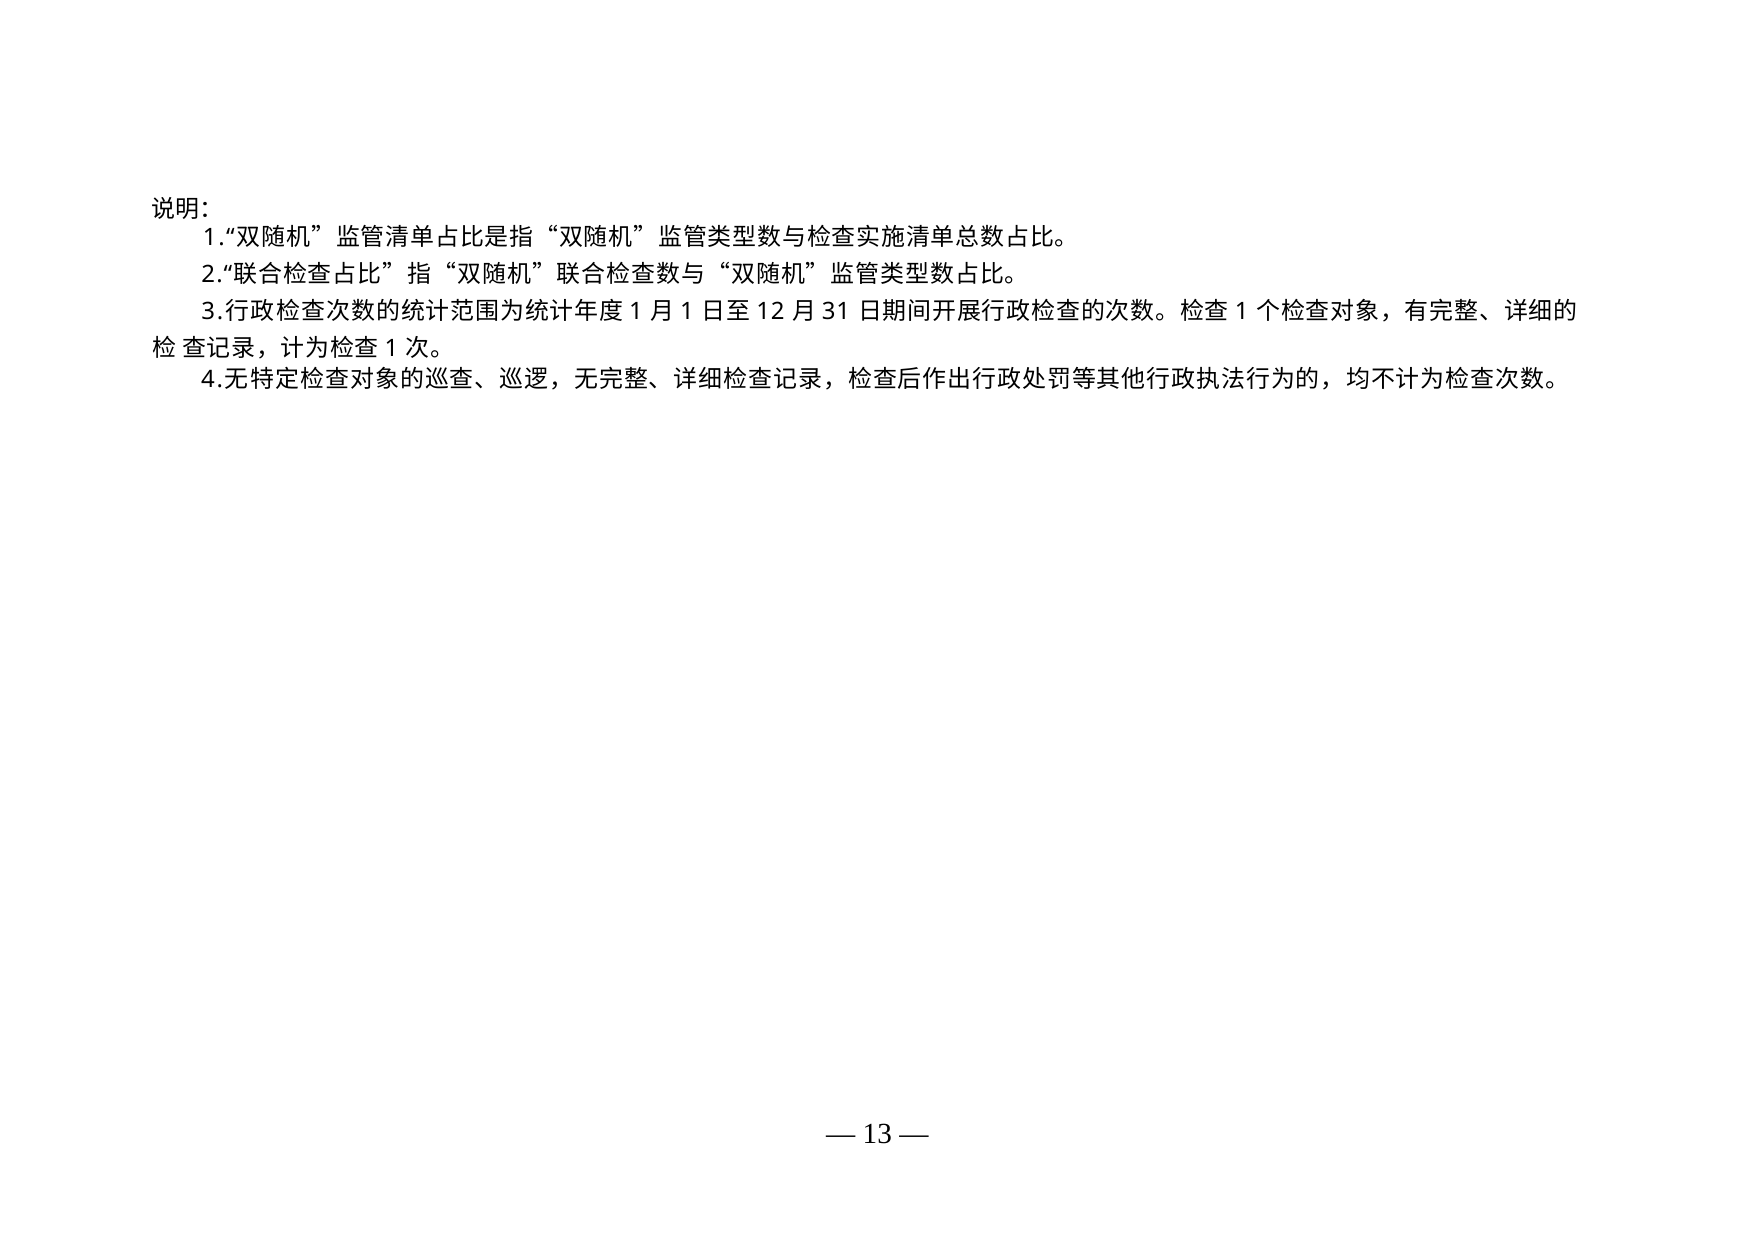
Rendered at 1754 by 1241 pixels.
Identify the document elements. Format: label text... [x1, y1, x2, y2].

text 2.“联合检查占比”指“双随机”联合检查数与“双随机”监管类型数占比。 [201, 259, 1699, 292]
text 1.“双随机”监管清单占比是指“双随机”监管类型数与检查实施清单总数占比。 [203, 227, 1699, 259]
text 3.行政检查次数的统计范围为统计年度1 月1 日至12 月31 日期间开展行政检查的次数。检查1 个检查对象，有完整、详细的检 查记录，计为检查1 次。 [152, 292, 1600, 363]
text 说明： [152, 191, 1699, 224]
text 4.无特定检查对象的巡查、巡逻，无完整、详细检查记录，检查后作出行政处罚等其他行政执法行为的，均不计为检查次数。 [201, 364, 1699, 397]
